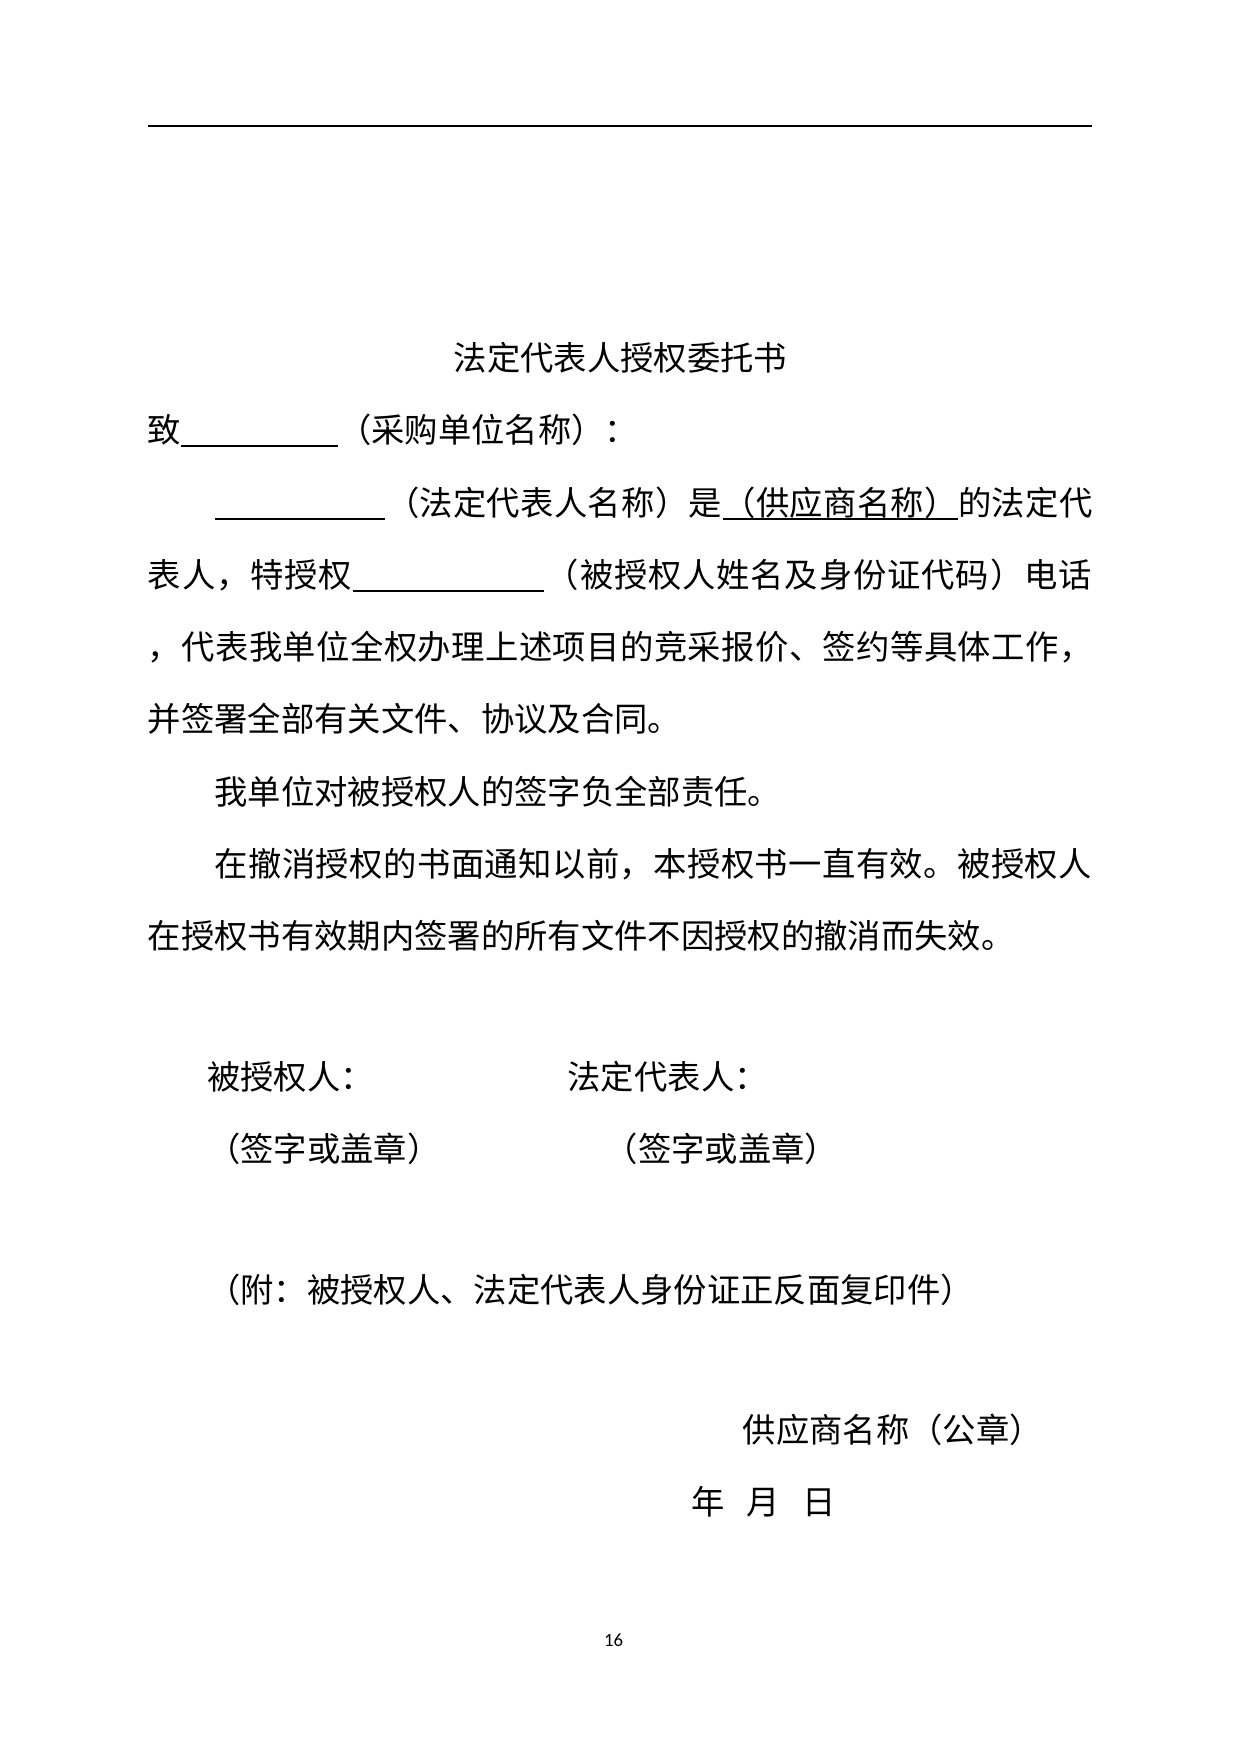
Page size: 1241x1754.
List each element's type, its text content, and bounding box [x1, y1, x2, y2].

text 供应商名称（公章） [148, 1404, 1042, 1452]
text （签字或盖章） （签字或盖章） [148, 1123, 1092, 1171]
text （附：被授权人、法定代表人身份证正反面复印件） [148, 1263, 1092, 1312]
text 在撤消授权的书面通知以前，本授权书一直有效。被授权人在授权书有效期内签署的所有文件不因授权的撤消而失效。 [148, 838, 1092, 958]
text 被授权人： 法定代表人： [148, 1051, 1092, 1099]
text 年 月 日 [148, 1476, 1042, 1524]
text 致 （采购单位名称）： [148, 404, 1092, 452]
text （法定代表人名称）是（供应商名称）的法定代表人，特授权 （被授权人姓名及身份证代码）电话 ，代表我单位全权办理上述项目的竞采报价、签约等具体工作，并签署全部有关文件、协议及合同。 [148, 476, 1092, 741]
text 法定代表人授权委托书 [148, 331, 1092, 379]
text 我单位对被授权人的签字负全部责任。 [148, 765, 1092, 814]
